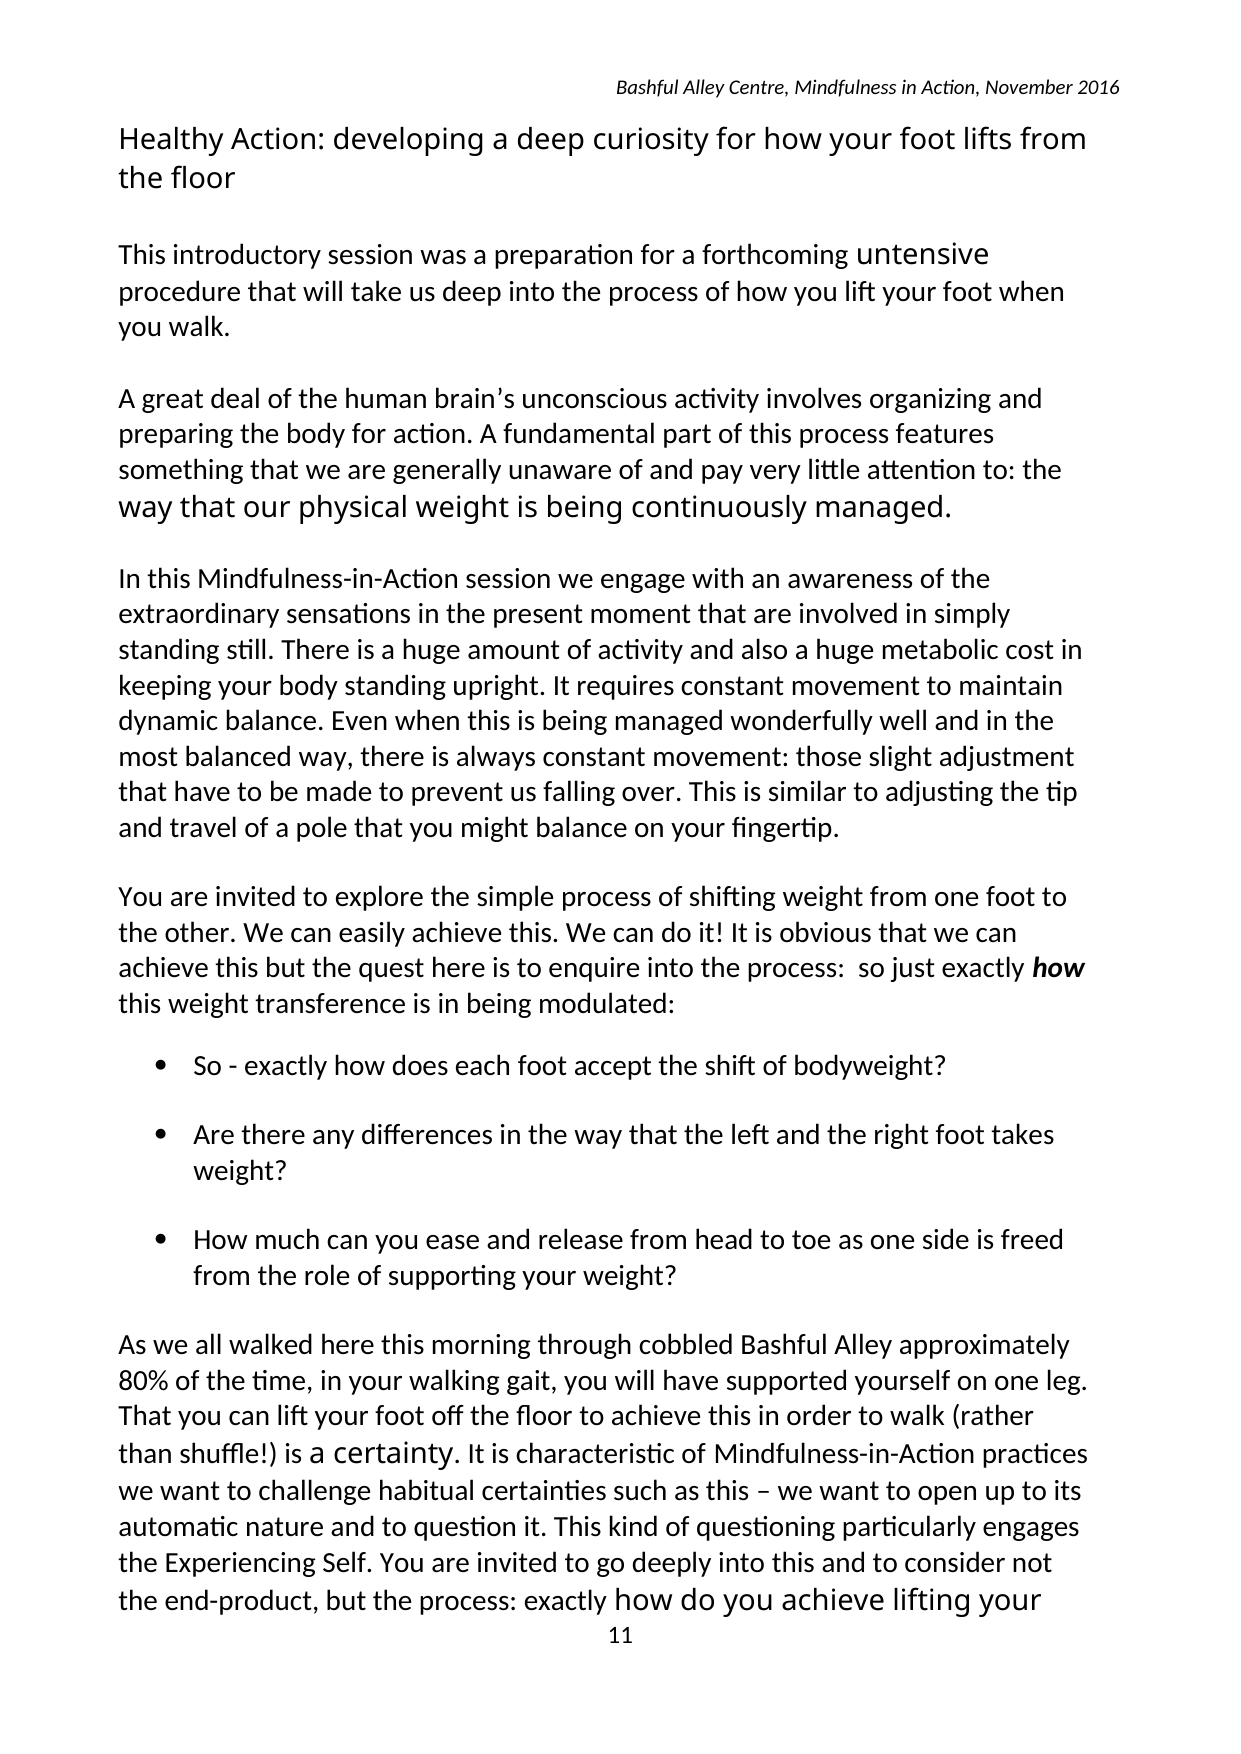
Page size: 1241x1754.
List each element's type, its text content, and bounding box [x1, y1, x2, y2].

text A great deal of the human brain’s unconscious activity involves organizing and preparing the body for action. A fundamental part of this process features something that we are generally unaware of and pay very little attention to: the way that our physical weight is being continuously managed. [118, 380, 1093, 526]
list How much can you ease and release from head to toe as one side is freed from the role of supporting your weight? [156, 1221, 1093, 1292]
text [118, 1326, 1093, 1619]
text Healthy Action: developing a deep curiosity for how your foot lifts from the floor [118, 118, 1093, 197]
text In this Mindfulness-in-Action session we engage with an awareness of the extraordinary sensations in the present moment that are involved in simply standing still. There is a huge amount of activity and also a huge metabolic cost in keeping your body standing upright. It requires constant movement to maintain dynamic balance. Even when this is being managed wonderfully well and in the most balanced way, there is always constant movement: those slight adjustment that have to be made to prevent us falling over. This is similar to adjusting the tip and travel of a pole that you might balance on your fingertip. [118, 560, 1093, 845]
text You are invited to explore the simple process of shifting weight from one foot to the other. We can easily achieve this. We can do it! It is obvious that we can achieve this but the quest here is to enquire into the process: so just exactly how this weight transference is in being modulated: [118, 878, 1093, 1021]
list Are there any differences in the way that the left and the right foot takes weight? [156, 1116, 1093, 1188]
list So - exactly how does each foot accept the shift of bodyweight? [156, 1047, 1093, 1083]
text This introductory session was a preparation for a forthcoming untensive procedure that will take us deep into the process of how you lift your foot when you walk. [118, 233, 1093, 344]
